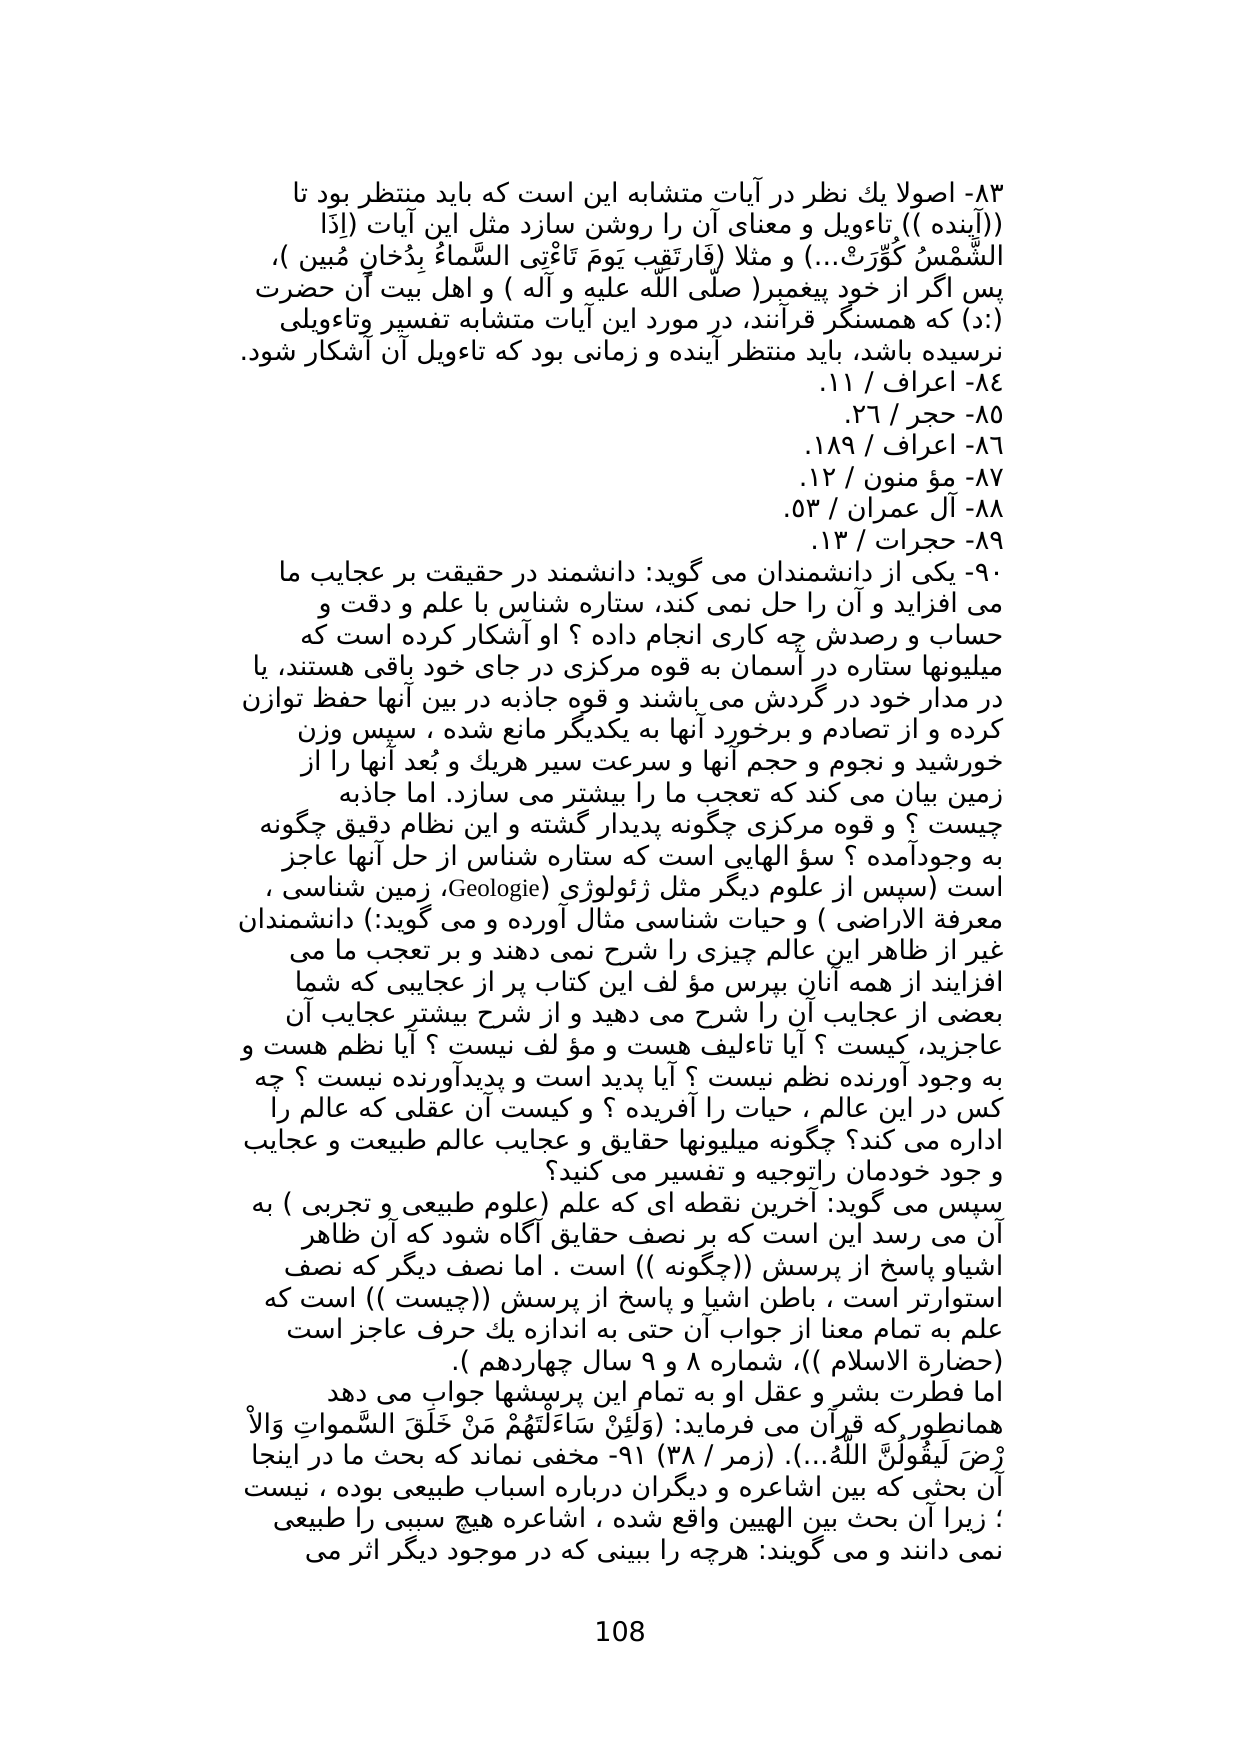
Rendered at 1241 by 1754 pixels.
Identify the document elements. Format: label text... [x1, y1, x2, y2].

text ٨٩- حجرات / ١٣. [236, 524, 1004, 556]
text ٨٤- اعراف / ١١. [236, 367, 1004, 398]
text ٨٧- مؤ منون / ١٢. [236, 461, 1004, 493]
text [236, 1377, 1004, 1566]
text ٨٣- اصولا يك نظر در آيات متشابه اين است كه بايد منتظر بود تا ((آينده )) تاءويل و معناى آن را روشن سازد مثل اين آيات (اِذَا الشَّمْسُ كُوِّرَتْ...) و مثلا (فَارتَقِب يَومَ تَاءْتِى السَّماءُ بِدُخانٍ مُبين )، پس اگر از خود پيغمبر( صلّى اللّه عليه و آله ) و اهل بيت آن حضرت (:د) كه همسنگر قرآنند، در مورد اين آيات متشابه تفسير وتاءويلى نرسيده باشد، بايد منتظر آينده و زمانى بود كه تاءويل آن آشكار شود. [236, 177, 1004, 367]
text ٨٦- اعراف / ١٨٩. [236, 430, 1004, 461]
text ٨٥- حجر / ٢٦. [236, 398, 1004, 430]
text سپس مى گويد: آخرين نقطه اى كه علم (علوم طبيعى و تجربى ) به آن مى رسد اين است كه بر نصف حقايق آگاه شود كه آن ظاهر اشياو پاسخ از پرسش ((چگونه )) است . اما نصف ديگر كه نصف استوارتر است ، باطن اشيا و پاسخ از پرسش ((چيست )) است كه علم به تمام معنا از جواب آن حتى به اندازه يك حرف عاجز است (حضارة الاسلام ))، شماره ٨ و ٩ سال چهاردهم ). [236, 1187, 1004, 1377]
text ٨٨- آل عمران / ٥٣. [236, 493, 1004, 524]
text ٩٠- يكى از دانشمندان مى گويد: دانشمند در حقيقت بر عجايب ما مى افزايد و آن را حل نمى كند، ستاره شناس با علم و دقت و حساب و رصدش چه كارى انجام داده ؟ او آشكار كرده است كه ميليونها ستاره در آسمان به قوه مركزى در جاى خود باقى هستند، يا در مدار خود در گردش مى باشند و قوه جاذبه در بين آنها حفظ توازن كرده و از تصادم و برخورد آنها به يكديگر مانع شده ، سپس وزن خورشيد و نجوم و حجم آنها و سرعت سير هريك و بُعد آنها را از زمين بيان مى كند كه تعجب ما را بيشتر مى سازد. اما جاذبه چيست ؟ و قوه مركزى چگونه پديدار گشته و اين نظام دقيق چگونه به وجودآمده ؟ سؤ الهايى است كه ستاره شناس از حل آنها عاجز است (سپس از علوم ديگر مثل ژئولوژى (Geologie، زمين شناسى ، معرفة الاراضى ) و حيات شناسى مثال آورده و مى گويد:) دانشمندان غير از ظاهر اين عالم چيزى را شرح نمى دهند و بر تعجب ما مى افزايند از همه آنان بپرس مؤ لف اين كتاب پر از عجايبى كه شما بعضى از عجايب آن را شرح مى دهيد و از شرح بيشتر عجايب آن عاجزيد، كيست ؟ آيا تاءليف هست و مؤ لف نيست ؟ آيا نظم هست و به وجود آورنده نظم نيست ؟ آيا پديد است و پديدآورنده نيست ؟ چه كس در اين عالم ، حيات را آفريده ؟ و كيست آن عقلى كه عالم را اداره مى كند؟ چگونه ميليونها حقايق و عجايب عالم طبيعت و عجايب و جود خودمان راتوجيه و تفسير مى كنيد؟ [236, 556, 1004, 1187]
